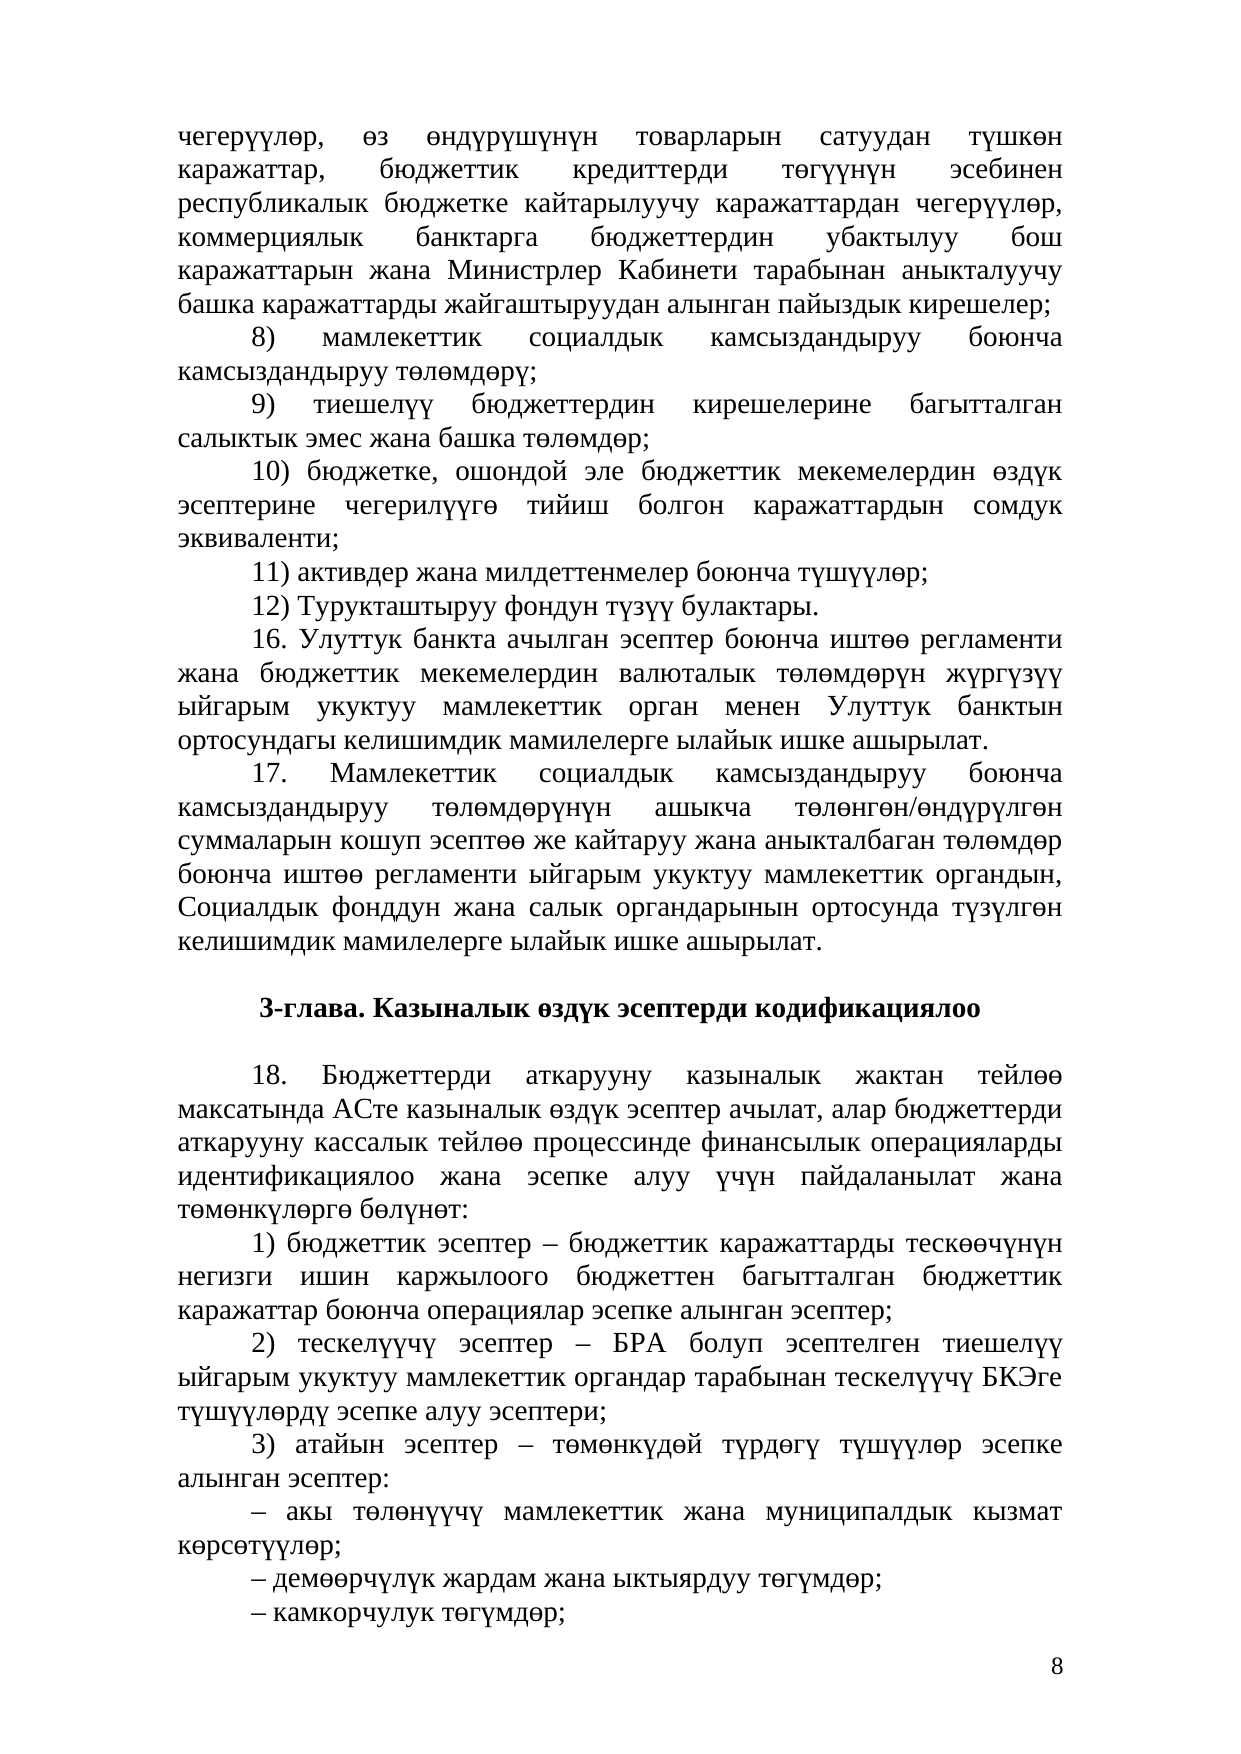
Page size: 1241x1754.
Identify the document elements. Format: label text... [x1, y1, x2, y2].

text 2) тескелүүчү эсептер – БРА болуп эсептелген тиешелүү ыйгарым укуктуу мамлекеттик органдар тарабынан тескелүүчү БКЭге түшүүлөрдү эсепке алуу эсептери; [177, 1326, 1063, 1426]
text 9) тиешелүү бюджеттердин кирешелерине багытталган салыктык эмес жана башка төлөмдөр; [177, 386, 1063, 453]
text 10) бюджетке, ошондой эле бюджеттик мекемелердин өздүк эсептерине чегерилүүгө тийиш болгон каражаттардын сомдук эквиваленти; [177, 453, 1063, 554]
text 3) атайын эсептер – төмөнкүдөй түрдөгү түшүүлөр эсепке алынган эсептер: [177, 1426, 1063, 1493]
text 1) бюджеттик эсептер – бюджеттик каражаттарды тескөөчүнүн негизги ишин каржылоого бюджеттен багытталган бюджеттик каражаттар боюнча операциялар эсепке алынган эсептер; [177, 1225, 1063, 1326]
text 17. Мамлекеттик социалдык камсыздандыруу боюнча камсыздандыруу төлөмдөрүнүн ашыкча төлөнгөн/өндүрүлгөн суммаларын кошуп эсептөө же кайтаруу жана аныкталбаган төлөмдөр боюнча иштөө регламенти ыйгарым укуктуу мамлекеттик органдын, Социалдык фонддун жана салык органдарынын ортосунда түзүлгөн келишимдик мамилелерге ылайык ишке ашырылат. [177, 755, 1063, 957]
text 12) Турукташтыруу фондун түзүү булактары. [177, 588, 1063, 621]
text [177, 118, 1063, 319]
text – камкорчулук төгүмдөр; [177, 1594, 1063, 1627]
text 16. Улуттук банкта ачылган эсептер боюнча иштөө регламенти жана бюджеттик мекемелердин валюталык төлөмдөрүн жүргүзүү ыйгарым укуктуу мамлекеттик орган менен Улуттук банктын ортосундагы келишимдик мамилелерге ылайык ишке ашырылат. [177, 621, 1063, 755]
text 3-глава. Казыналык өздүк эсептерди кодификациялоо [177, 990, 1063, 1024]
text 11) активдер жана милдеттенмелер боюнча түшүүлөр; [177, 554, 1063, 588]
text 18. Бюджеттерди аткарууну казыналык жактан тейлөө максатында АСте казыналык өздүк эсептер ачылат, алар бюджеттерди аткарууну кассалык тейлөө процессинде финансылык операцияларды идентификациялоо жана эсепке алуу үчүн пайдаланылат жана төмөнкүлөргө бөлүнөт: [177, 1057, 1063, 1225]
text – демөөрчүлүк жардам жана ыктыярдуу төгүмдөр; [177, 1560, 1063, 1594]
text – акы төлөнүүчү мамлекеттик жана муниципалдык кызмат көрсөтүүлөр; [177, 1493, 1063, 1560]
text 8) мамлекеттик социалдык камсыздандыруу боюнча камсыздандыруу төлөмдөрү; [177, 319, 1063, 386]
